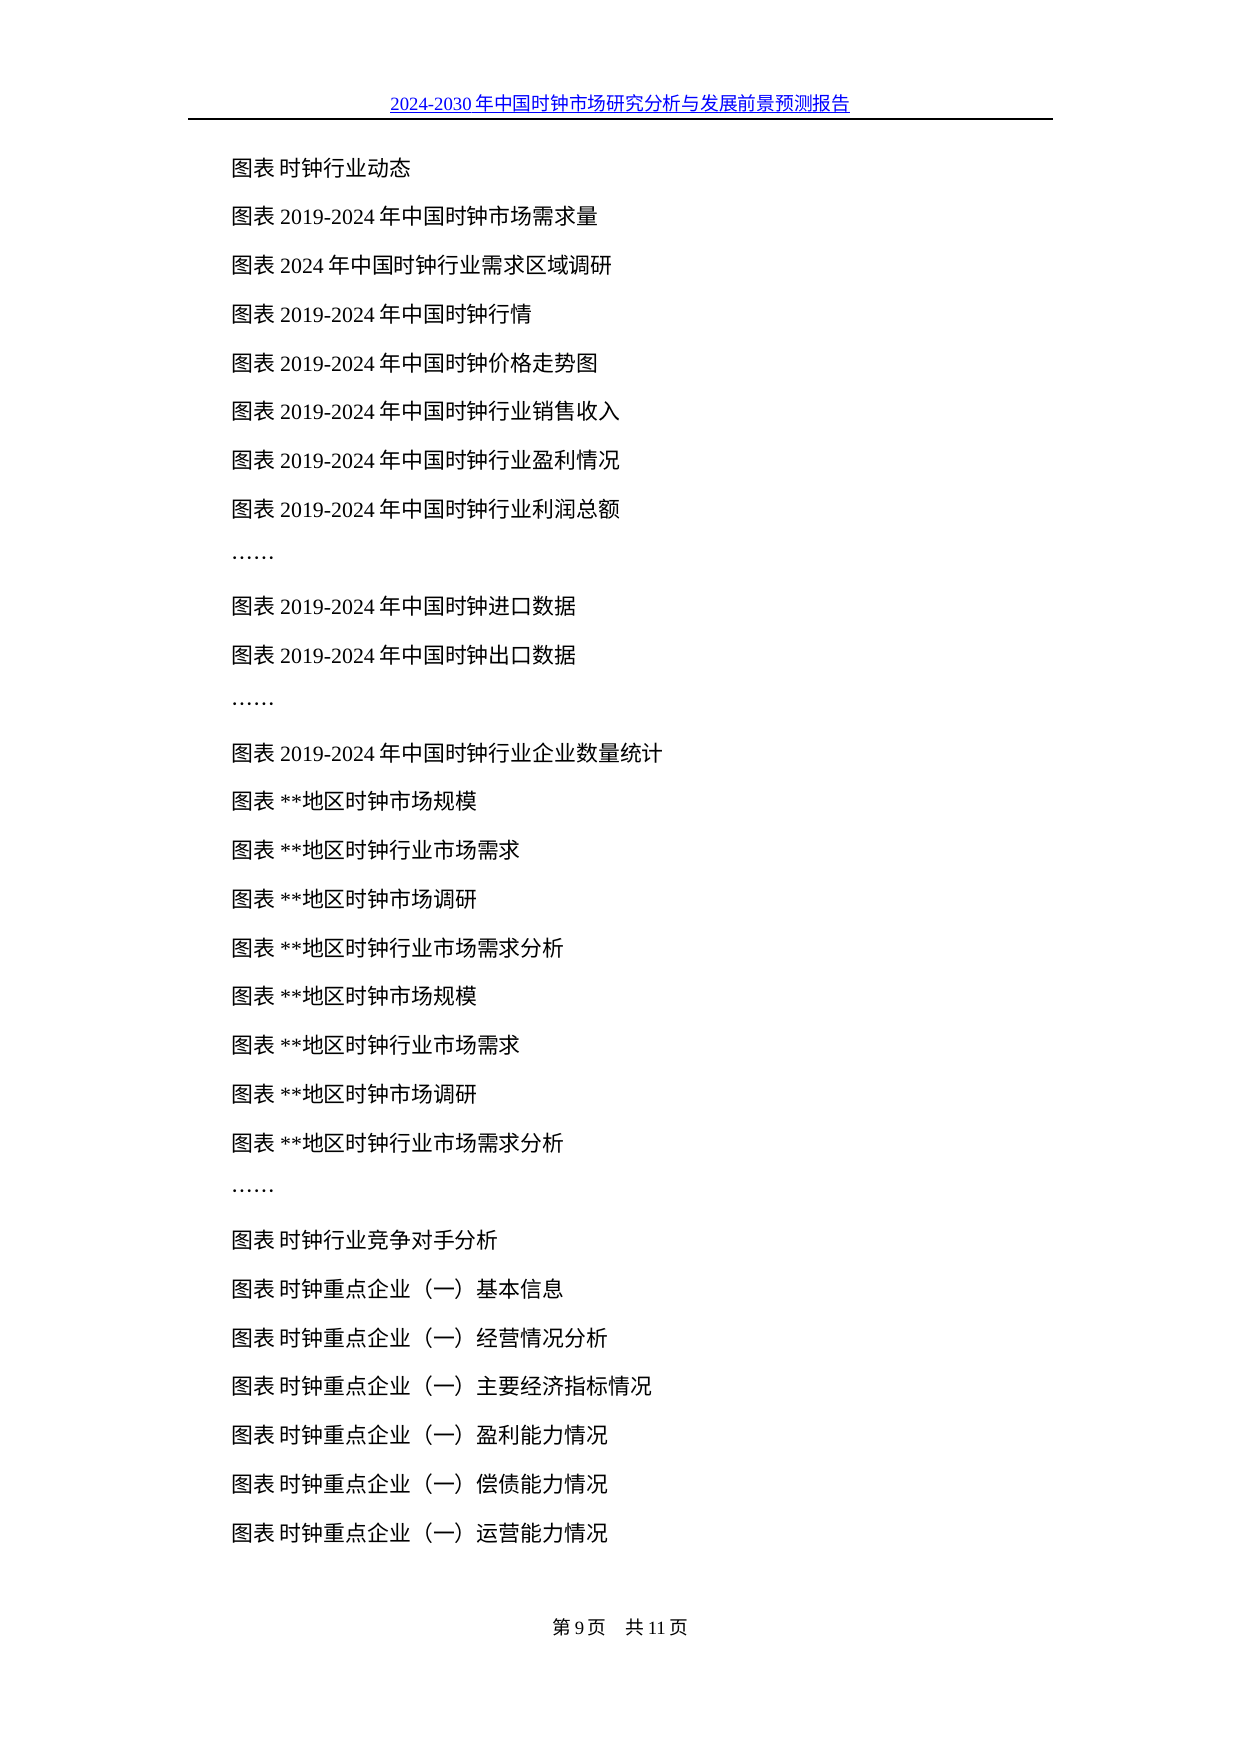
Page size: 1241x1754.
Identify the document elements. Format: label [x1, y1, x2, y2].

text [187, 150, 1053, 1548]
